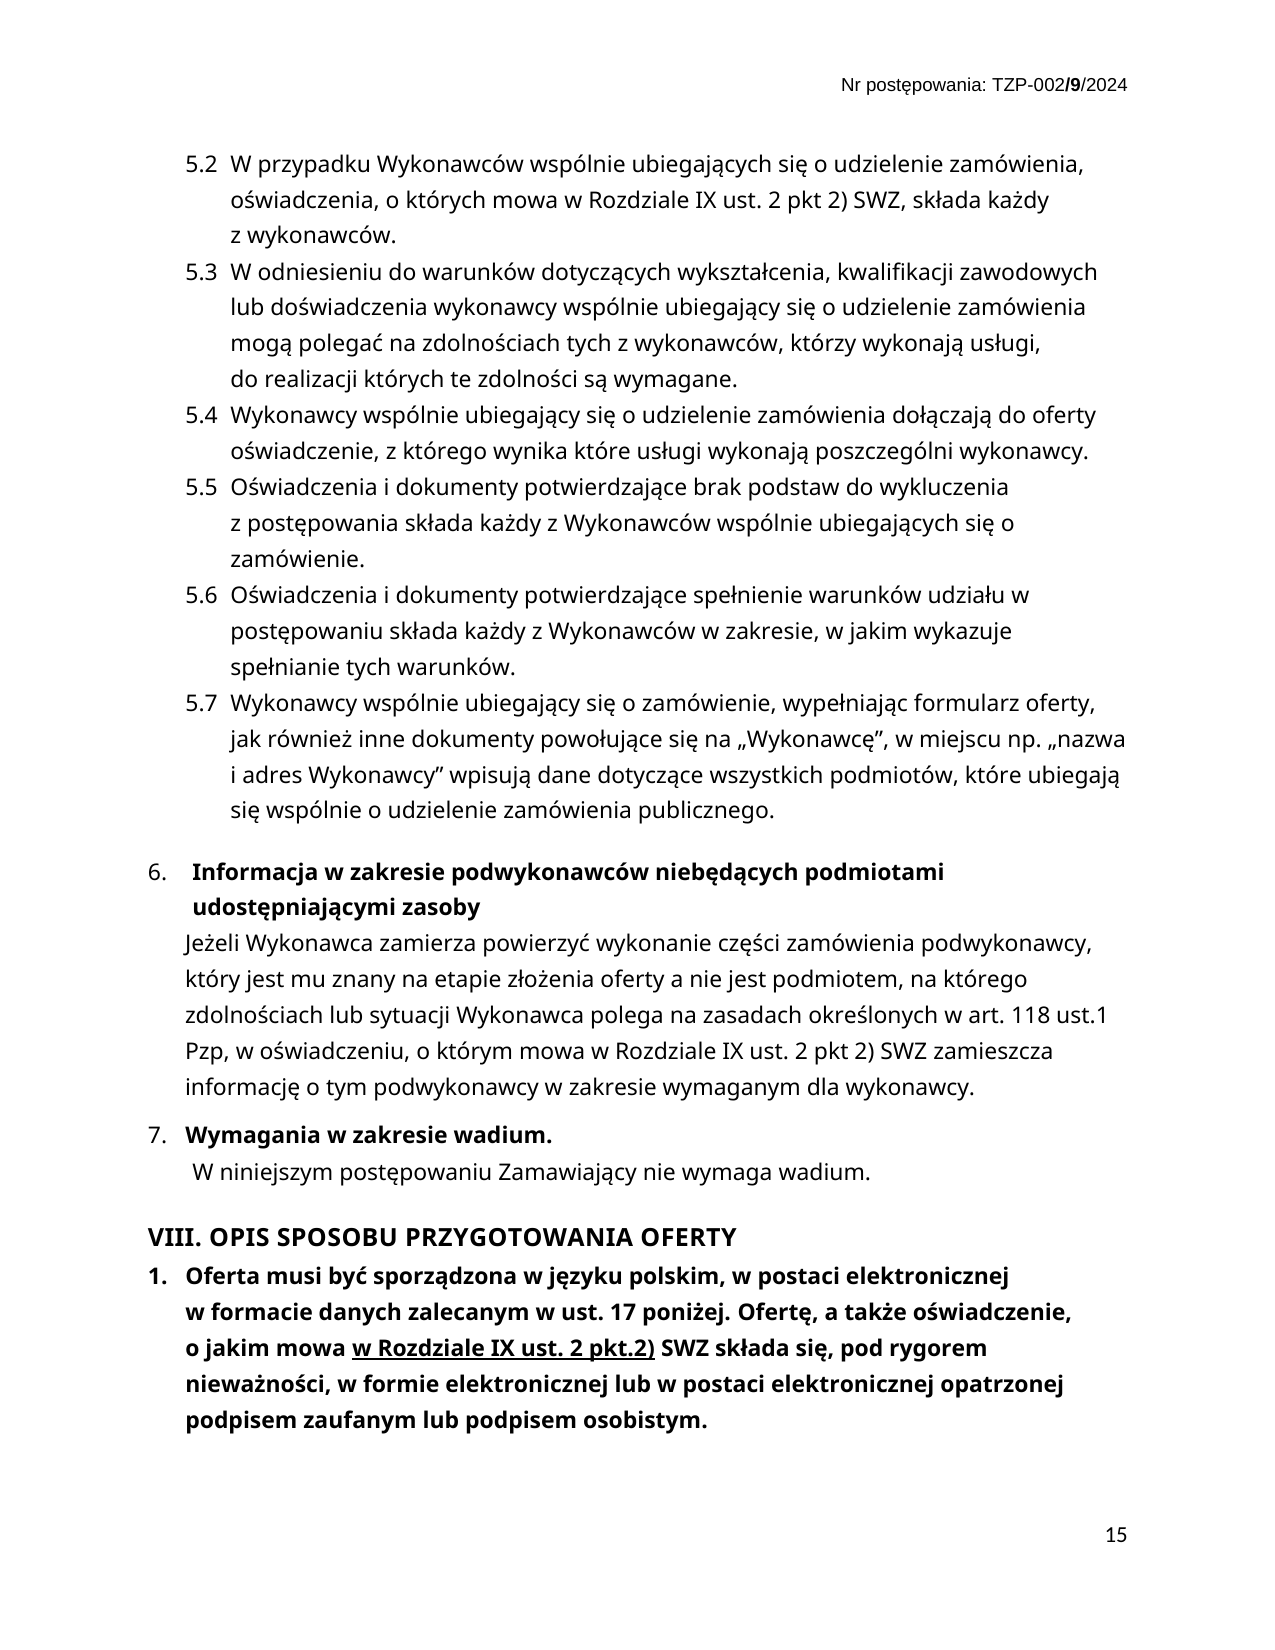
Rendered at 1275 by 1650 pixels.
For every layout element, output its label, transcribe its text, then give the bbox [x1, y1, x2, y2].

list Wykonawcy wspólnie ubiegający się o zamówienie, wypełniając formularz oferty, jak również inne dokumenty powołujące się na „Wykonawcę”, w miejscu np. „nazwa i adres Wykonawcy” wpisują dane dotyczące wszystkich podmiotów, które ubiegają się wspólnie o udzielenie zamówienia publicznego. [185, 687, 1127, 826]
list Oświadczenia i dokumenty potwierdzające spełnienie warunków udziału w postępowaniu składa każdy z Wykonawców w zakresie, w jakim wykazuje spełnianie tych warunków. [185, 579, 1127, 682]
list Oświadczenia i dokumenty potwierdzające brak podstaw do wykluczenia z postępowania składa każdy z Wykonawców wspólnie ubiegających się o zamówienie. [185, 471, 1127, 574]
list Wykonawcy wspólnie ubiegający się o udzielenie zamówienia dołączają do oferty oświadczenie, z którego wynika które usługi wykonają poszczególni wykonawcy. [185, 399, 1127, 466]
list Oferta musi być sporządzona w języku polskim, w postaci elektronicznej w formacie danych zalecanym w ust. 17 poniżej. Ofertę, a także oświadczenie, o jakim mowa w Rozdziale IX ust. 2 pkt.2) SWZ składa się, pod rygorem nieważności, w formie elektronicznej lub w postaci elektronicznej opatrzonej podpisem zaufanym lub podpisem osobistym. [148, 1260, 1127, 1435]
subtitle VIII. Opis sposobu przygotowania oferty [148, 1220, 1127, 1254]
list Informacja w zakresie podwykonawców niebędących podmiotami udostępniającymi zasoby [148, 855, 1127, 923]
list W odniesieniu do warunków dotyczących wykształcenia, kwalifikacji zawodowych lub doświadczenia wykonawcy wspólnie ubiegający się o udzielenie zamówienia mogą polegać na zdolnościach tych z wykonawców, którzy wykonają usługi, do realizacji których te zdolności są wymagane. [185, 255, 1127, 394]
list Wymagania w zakresie wadium. [148, 1119, 1127, 1151]
list W przypadku Wykonawców wspólnie ubiegających się o udzielenie zamówienia, oświadczenia, o których mowa w Rozdziale IX ust. 2 pkt 2) SWZ, składa każdy z wykonawców. [185, 148, 1127, 251]
text Jeżeli Wykonawca zamierza powierzyć wykonanie części zamówienia podwykonawcy, który jest mu znany na etapie złożenia oferty a nie jest podmiotem, na którego zdolnościach lub sytuacji Wykonawca polega na zasadach określonych w art. 118 ust.1 Pzp, w oświadczeniu, o którym mowa w Rozdziale IX ust. 2 pkt 2) SWZ zamieszcza informację o tym podwykonawcy w zakresie wymaganym dla wykonawcy. [185, 927, 1127, 1102]
text W niniejszym postępowaniu Zamawiający nie wymaga wadium. [192, 1155, 1127, 1187]
